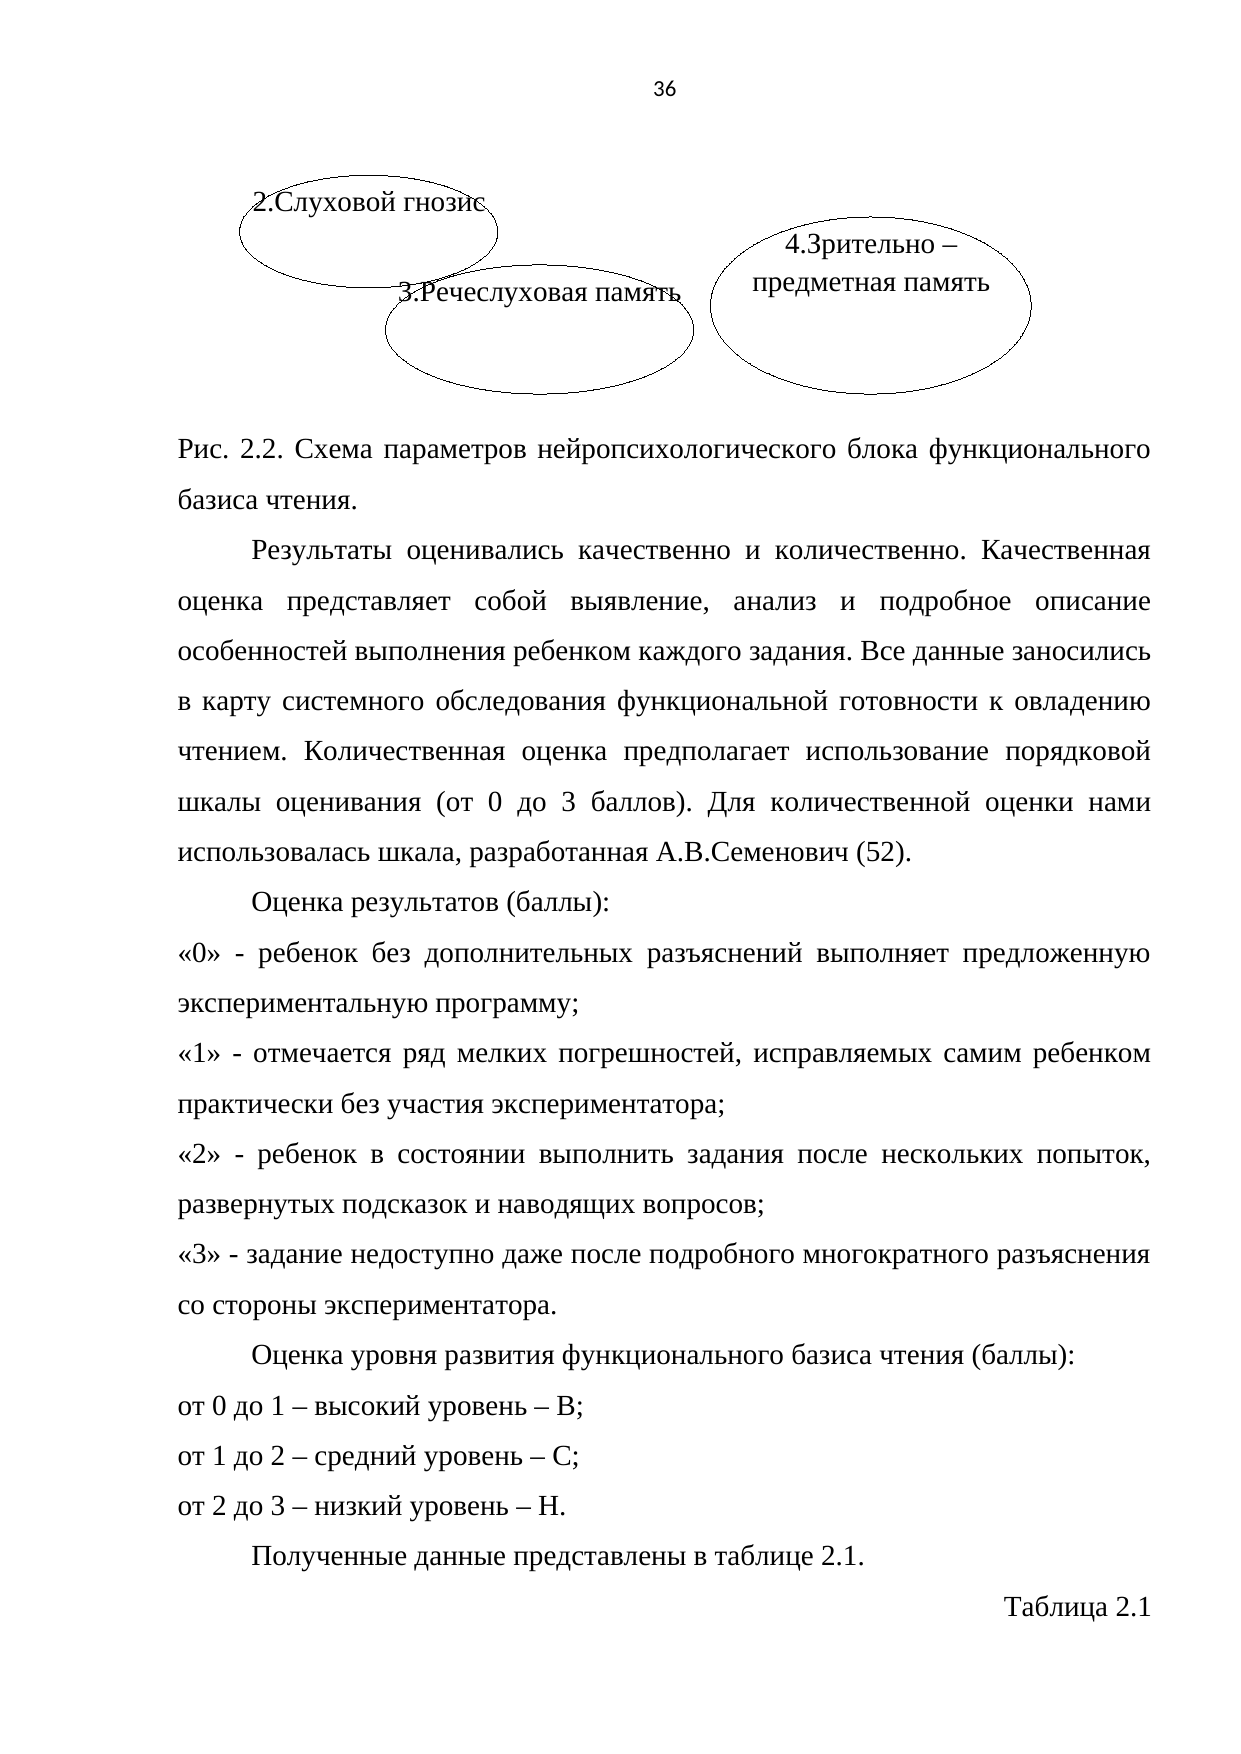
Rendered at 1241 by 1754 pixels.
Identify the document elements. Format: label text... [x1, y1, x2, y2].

text от 2 до 3 – низкий уровень – Н. [177, 1488, 1152, 1522]
text Таблица 2.1 [177, 1589, 1152, 1622]
text «2» - ребенок в состоянии выполнить задания после нескольких попыток, развернутых подсказок и наводящих вопросов; [177, 1136, 1152, 1220]
text Результаты оценивались качественно и количественно. Качественная оценка представляет собой выявление, анализ и подробное описание особенностей выполнения ребенком каждого задания. Все данные заносились в карту системного обследования функциональной готовности к овладению чтением. Количественная оценка предполагает использование порядковой шкалы оценивания (от 0 до 3 баллов). Для количественной оценки нами использовалась шкала, разработанная А.В.Семенович (52). [177, 532, 1152, 868]
text Полученные данные представлены в таблице 2.1. [177, 1538, 1152, 1572]
text Оценка уровня развития функционального базиса чтения (баллы): [177, 1337, 1152, 1371]
text Оценка результатов (баллы): [177, 884, 1152, 918]
text от 1 до 2 – средний уровень – С; [177, 1438, 1152, 1471]
text от 0 до 1 – высокий уровень – В; [177, 1388, 1152, 1421]
text «1» - отмечается ряд мелких погрешностей, исправляемых самим ребенком практически без участия экспериментатора; [177, 1035, 1152, 1119]
text «0» - ребенок без дополнительных разъяснений выполняет предложенную экспериментальную программу; [177, 935, 1152, 1019]
text Рис. 2.2. Схема параметров нейропсихологического блока функционального базиса чтения. [177, 432, 1152, 516]
text «3» - задание недоступно даже после подробного многократного разъяснения со стороны экспериментатора. [177, 1237, 1152, 1321]
